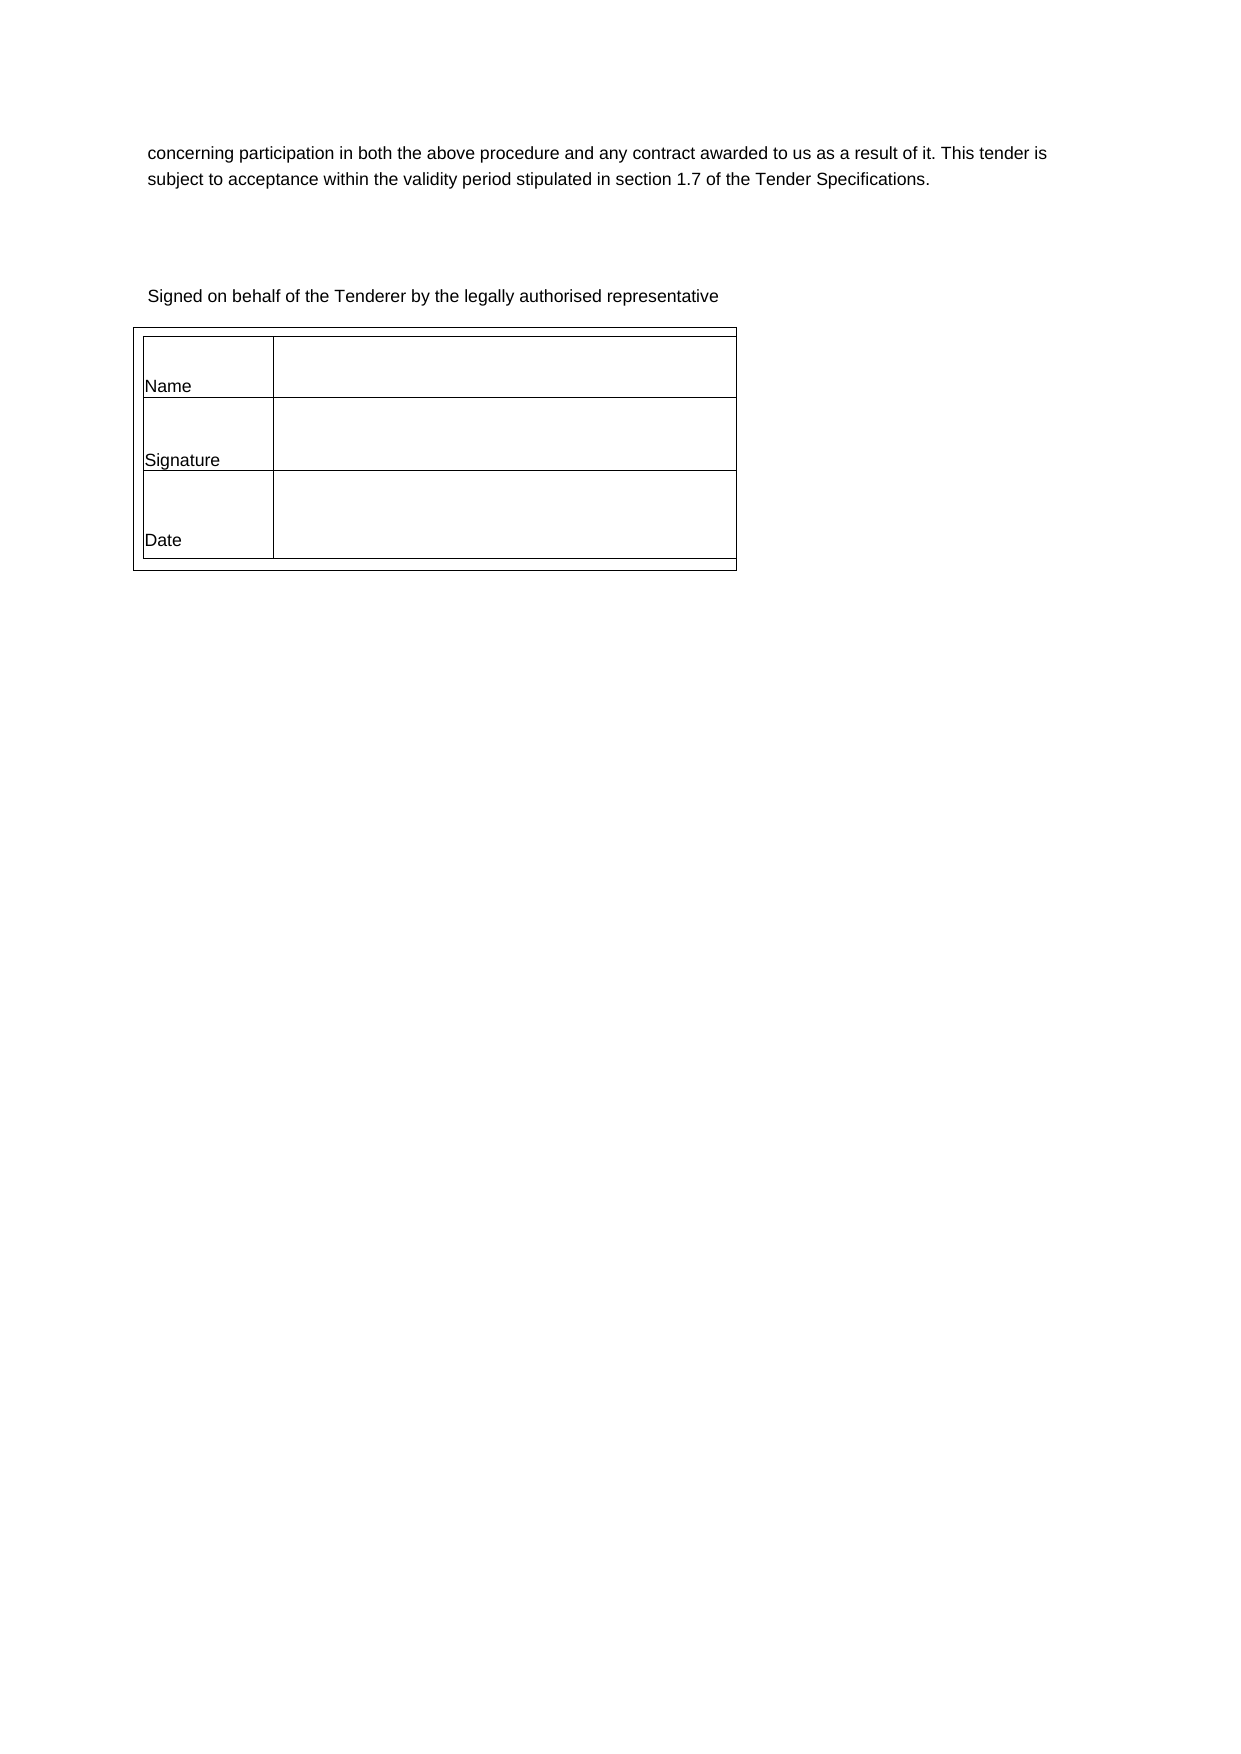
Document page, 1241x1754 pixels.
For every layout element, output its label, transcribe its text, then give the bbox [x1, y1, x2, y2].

table_cell [274, 471, 736, 558]
table_cell [274, 398, 736, 470]
table_header [274, 337, 736, 397]
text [147, 138, 1103, 191]
table_cell Signature [144, 398, 273, 470]
table_cell Date [144, 471, 273, 558]
table_header Name [144, 337, 273, 397]
text Signed on behalf of the Tenderer by the legally authorised representative [147, 287, 1103, 307]
